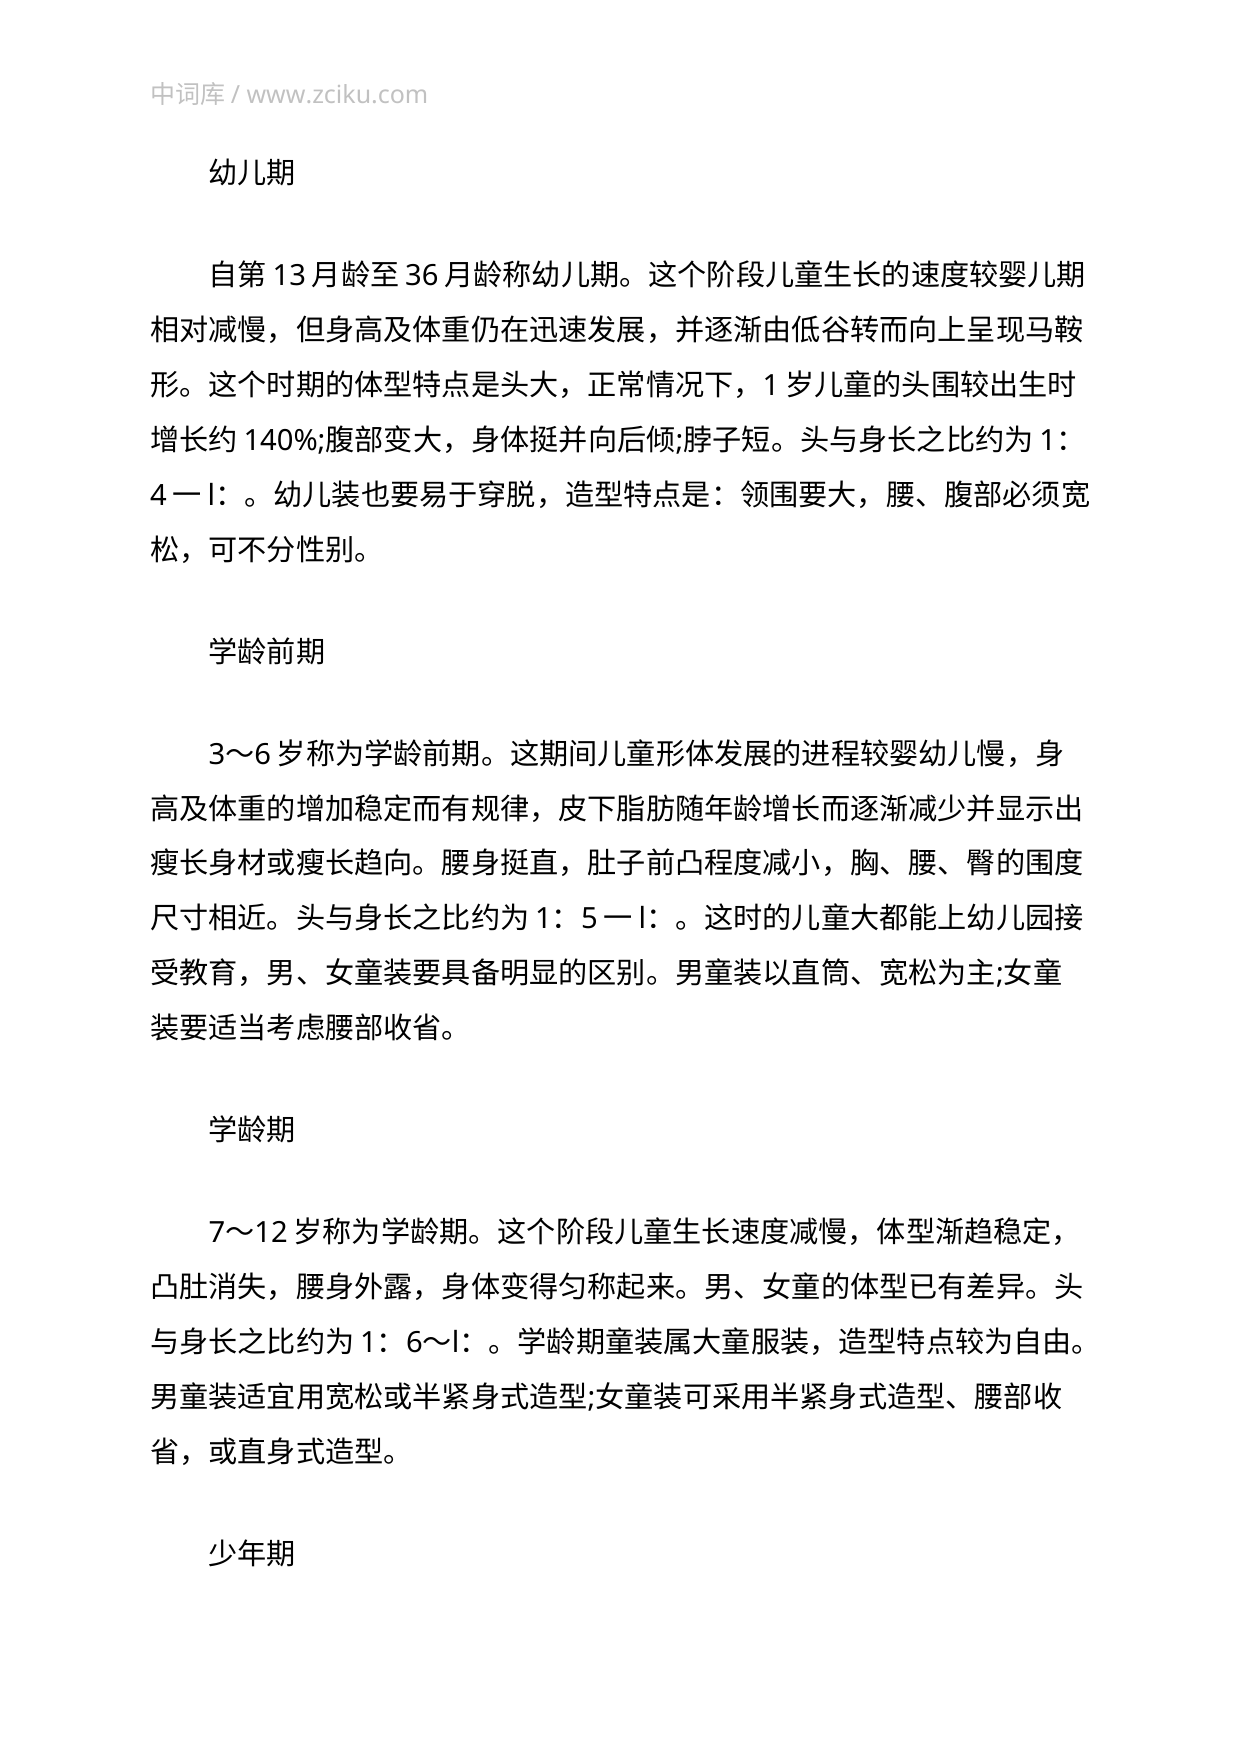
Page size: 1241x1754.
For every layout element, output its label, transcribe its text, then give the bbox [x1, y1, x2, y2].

text 学龄期 [150, 1107, 1090, 1149]
text 7～12岁称为学龄期。这个阶段儿童生长速度减慢，体型渐趋稳定，凸肚消失，腰身外露，身体变得匀称起来。男、女童的体型已有差异。头与身长之比约为1：6～l：。学龄期童装属大童服装，造型特点较为自由。男童装适宜用宽松或半紧身式造型;女童装可采用半紧身式造型、腰部收省，或直身式造型。 [150, 1208, 1090, 1471]
text 学龄前期 [150, 628, 1090, 671]
text 3～6岁称为学龄前期。这期间儿童形体发展的进程较婴幼儿慢，身高及体重的增加稳定而有规律，皮下脂肪随年龄增长而逐渐减少并显示出瘦长身材或瘦长趋向。腰身挺直，肚子前凸程度减小，胸、腰、臀的围度尺寸相近。头与身长之比约为1：5一l：。这时的儿童大都能上幼儿园接受教育，男、女童装要具备明显的区别。男童装以直筒、宽松为主;女童装要适当考虑腰部收省。 [150, 730, 1090, 1047]
text 少年期 [150, 1530, 1090, 1572]
text 幼儿期 [150, 150, 1090, 192]
text 自第13月龄至36月龄称幼儿期。这个阶段儿童生长的速度较婴儿期相对减慢，但身高及体重仍在迅速发展，并逐渐由低谷转而向上呈现马鞍形。这个时期的体型特点是头大，正常情况下，1岁儿童的头围较出生时增长约140%;腹部变大，身体挺并向后倾;脖子短。头与身长之比约为1：4一l：。幼儿装也要易于穿脱，造型特点是：领围要大，腰、腹部必须宽松，可不分性别。 [150, 252, 1090, 569]
